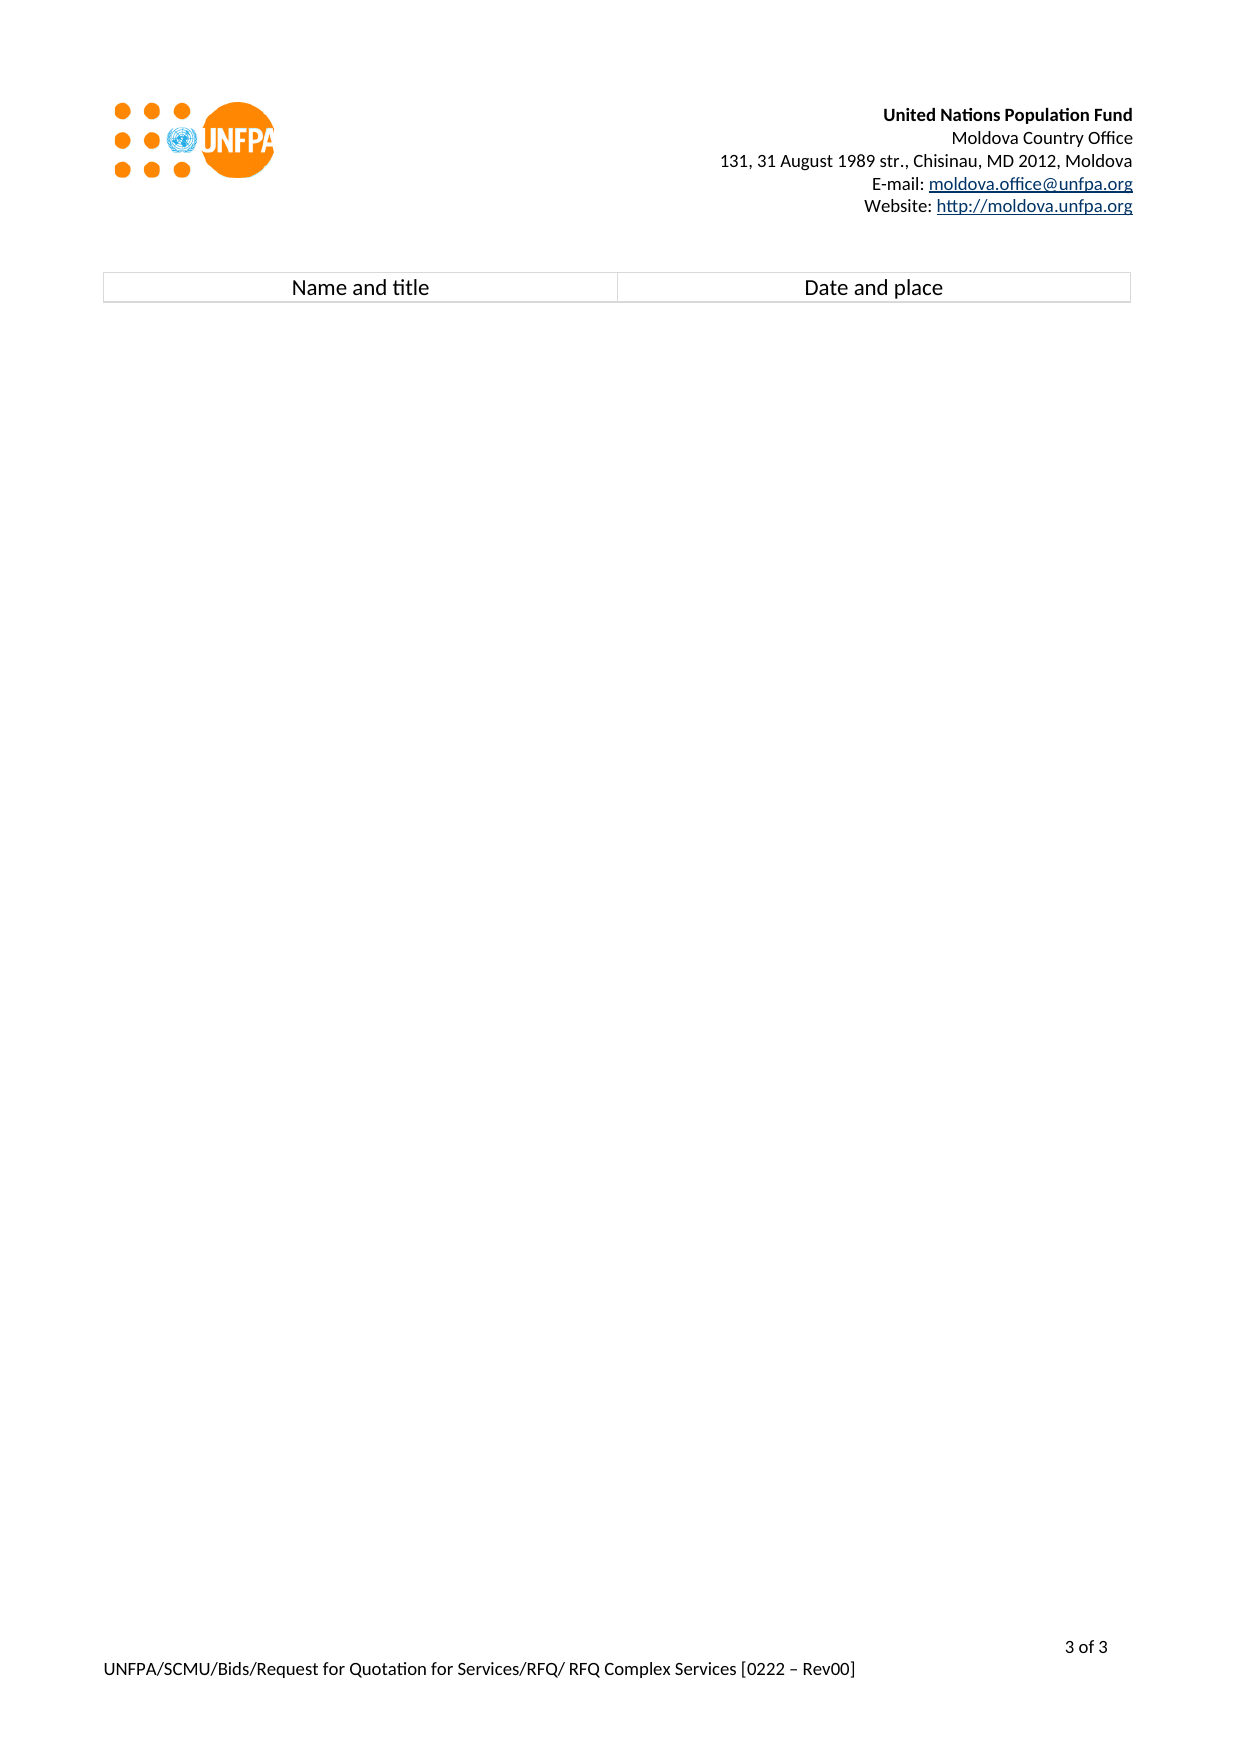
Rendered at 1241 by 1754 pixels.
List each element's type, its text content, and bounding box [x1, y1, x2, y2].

picture [114, 102, 274, 178]
table_cell Name and title [104, 273, 617, 301]
table_cell Date and place [618, 273, 1130, 301]
